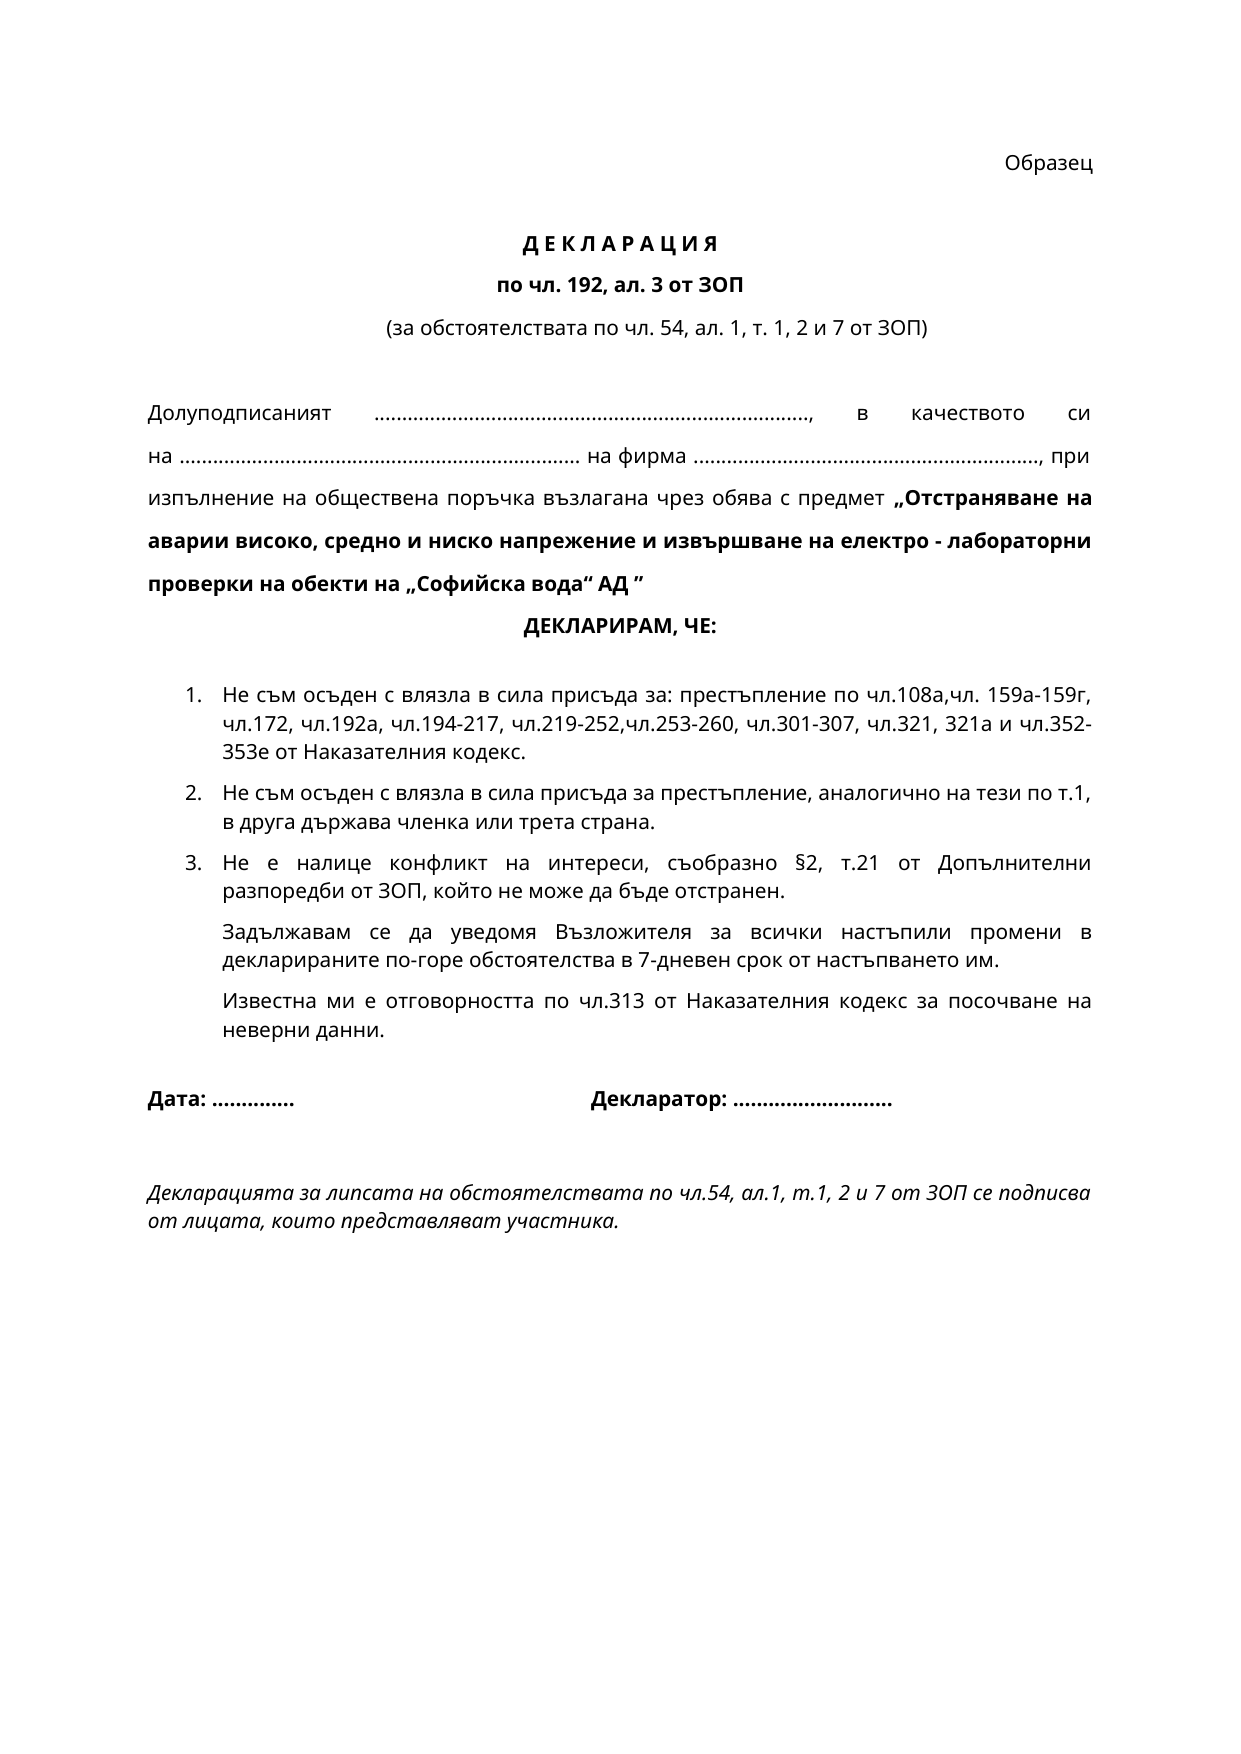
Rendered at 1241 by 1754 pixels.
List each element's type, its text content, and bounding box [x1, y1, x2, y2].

text Долуподписаният .............................................................................., в качеството си на ........................................................................ на фирма .............................................................., при изпълнение на обществена поръчка възлагана чрез обява с предмет „Отстраняване на аварии високо, средно и ниско напрежение и извършване на електро - лабораторни проверки на обекти на „Софийска вода“ АД ” [148, 398, 1093, 597]
text Д Е К Л А Р А Ц И Я [148, 229, 1093, 258]
text Образец [148, 148, 1093, 176]
text по чл. 192, ал. 3 от ЗОП [148, 270, 1093, 299]
text Декларацията за липсата на обстоятелствата по чл.54, ал.1, т.1, 2 и 7 от ЗОП се подписва от лицата, които представляват участника. [148, 1177, 1093, 1234]
text Дата: .............. Декларатор: ........................... [148, 1084, 1093, 1113]
text (за обстоятелствата по чл. 54, ал. 1, т. 1, 2 и 7 от ЗОП) [221, 313, 1093, 341]
text Задължавам се да уведомя Възложителя за всички настъпили промени в декларираните по-горе обстоятелства в 7-дневен срок от настъпването им. [222, 917, 1093, 974]
list Не е налице конфликт на интереси, съобразно §2, т.21 от Допълнителни разпоредби от ЗОП, който не може да бъде отстранен. [185, 848, 1093, 905]
text Известна ми е отговорността по чл.313 от Наказателния кодекс за посочване на неверни данни. [222, 987, 1093, 1043]
list Не съм осъден с влязла в сила присъда за престъпление, аналогично на тези по т.1, в друга държава членка или трета страна. [185, 778, 1093, 835]
list Не съм осъден с влязла в сила присъда за: престъпление по чл.108а,чл. 159а-159г, чл.172, чл.192а, чл.194-217, чл.219-252,чл.253-260, чл.301-307, чл.321, 321а и чл.352-353е от Наказателния кодекс. [185, 681, 1093, 766]
text ДЕКЛАРИРАМ, ЧЕ: [148, 611, 1093, 640]
